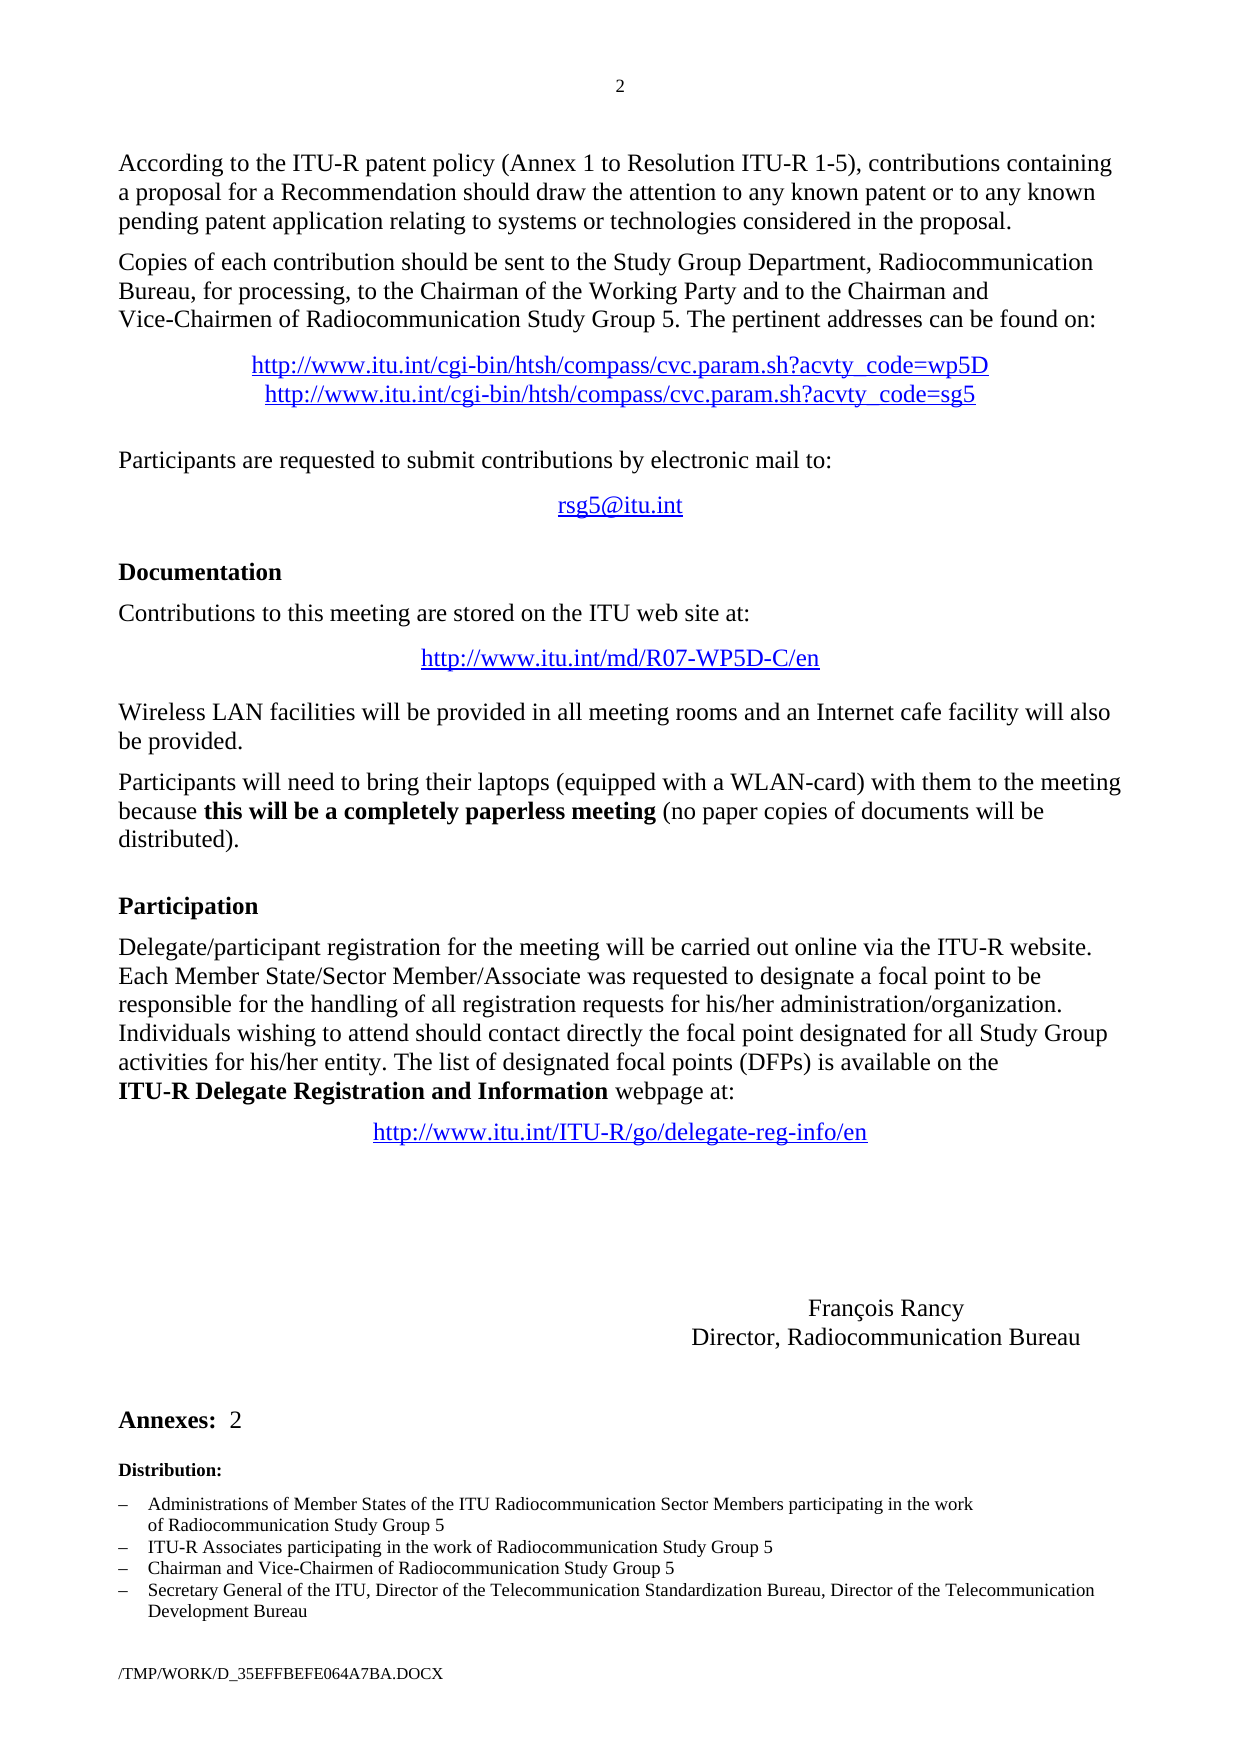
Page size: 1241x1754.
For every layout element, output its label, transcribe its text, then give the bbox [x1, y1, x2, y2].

text http://www.itu.int/md/R07-WP5D-C/en [118, 643, 1122, 672]
text http://www.itu.int/ITU-R/go/delegate-reg-info/en [118, 1117, 1122, 1146]
text Contributions to this meeting are stored on the ITU web site at: [118, 598, 1122, 627]
text Delegate/participant registration for the meeting will be carried out online via the ITU-R website. Each Member State/Sector Member/Associate was requested to designate a focal point to be responsible for the handling of all registration requests for his/her administration/organization. Individuals wishing to attend should contact directly the focal point designated for all Study Group activities for his/her entity. The list of designated focal points (DFPs) is available on the ITU-R Delegate Registration and Information webpage at: [118, 932, 1122, 1104]
text Wireless LAN facilities will be provided in all meeting rooms and an Internet cafe facility will also be provided. [118, 697, 1122, 754]
text Participants will need to bring their laptops (equipped with a WLAN-card) with them to the meeting because this will be a completely paperless meeting (no paper copies of documents will be distributed). [118, 767, 1122, 853]
text rsg5@itu.int [118, 490, 1122, 519]
subtitle Documentation [118, 557, 1122, 585]
subtitle Participation [118, 891, 1122, 919]
text Distribution: [118, 1458, 1122, 1480]
text Copies of each contribution should be sent to the Study Group Department, Radiocommunication Bureau, for processing, to the Chairman of the Working Party and to the Chairman and Vice-Chairmen of Radiocommunication Study Group 5. The pertinent addresses can be found on: [118, 247, 1122, 333]
text Participants are requested to submit contributions by electronic mail to: [118, 445, 1122, 474]
text Annexes: 2 [118, 1405, 1122, 1433]
text http://www.itu.int/cgi-bin/htsh/compass/cvc.param.sh?acvty_code=wp5D http://www.itu.int/cgi-bin/htsh/compass/cvc.param.sh?acvty_code=sg5 [118, 350, 1122, 407]
text – Chairman and Vice-Chairmen of Radiocommunication Study Group 5 [118, 1557, 1122, 1579]
text François Rancy [118, 1293, 1122, 1322]
text – Secretary General of the ITU, Director of the Telecommunication Standardization Bureau, Director of the Telecommunication Development Bureau [118, 1579, 1122, 1622]
text According to the ITU-R patent policy (Annex 1 to Resolution ITU-R 1-5), contributions containing a proposal for a Recommendation should draw the attention to any known patent or to any known pending patent application relating to systems or technologies considered in the proposal. [118, 148, 1122, 234]
text – ITU-R Associates participating in the work of Radiocommunication Study Group 5 [118, 1536, 1122, 1557]
text – Administrations of Member States of the ITU Radiocommunication Sector Members participating in the work of Radiocommunication Study Group 5 [118, 1493, 1122, 1536]
text Director, Radiocommunication Bureau [118, 1322, 1122, 1351]
